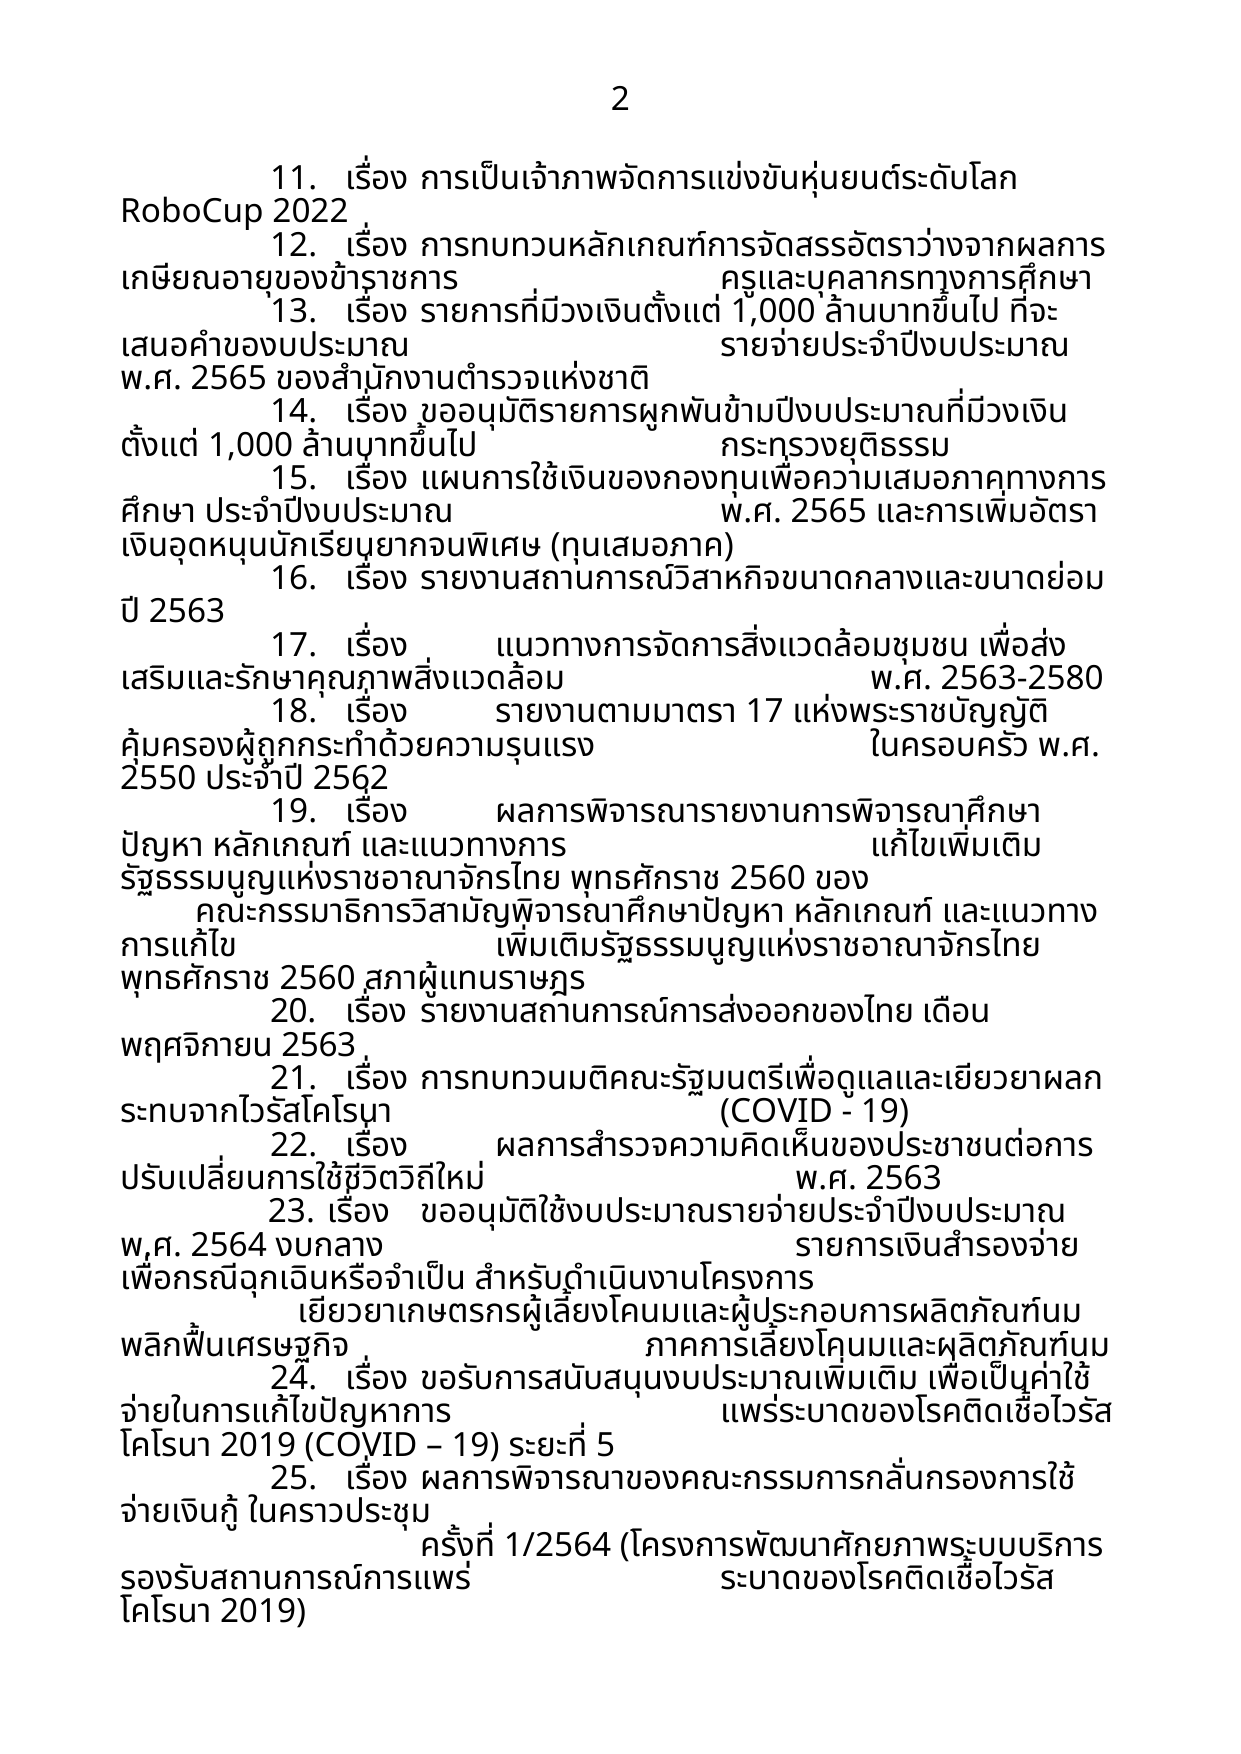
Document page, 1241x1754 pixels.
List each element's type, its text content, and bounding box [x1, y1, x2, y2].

text 19. เรื่อง ผลการพิจารณารายงานการพิจารณาศึกษาปัญหา หลักเกณฑ์ และแนวทางการ แก้ไขเพิ่มเติมรัฐธรรมนูญแห่งราชอาณาจักรไทย พุทธศักราช 2560 ของ คณะกรรมาธิการวิสามัญพิจารณาศึกษาปัญหา หลักเกณฑ์ และแนวทางการแก้ไข เพิ่มเติมรัฐธรรมนูญแห่งราชอาณาจักรไทยพุทธศักราช 2560 สภาผู้แทนราษฎร [120, 796, 1120, 996]
text ครั้งที่ 1/2564 (โครงการพัฒนาศักยภาพระบบบริการ รองรับสถานการณ์การแพร่ ระบาดของโรคติดเชื้อไวรัสโคโรนา 2019) [120, 1529, 1120, 1629]
text 25. เรื่อง ผลการพิจารณาของคณะกรรมการกลั่นกรองการใช้จ่ายเงินกู้ ในคราวประชุม [120, 1463, 1120, 1529]
text 23. เรื่อง ขออนุมัติใช้งบประมาณรายจ่ายประจำปีงบประมาณ พ.ศ. 2564 งบกลาง รายการเงินสำรองจ่าย เพื่อกรณีฉุกเฉินหรือจำเป็น สำหรับดำเนินงานโครงการ เยียวยาเกษตรกรผู้เลี้ยงโคนมและผู้ประกอบการผลิตภัณฑ์นม พลิกฟื้นเศรษฐกิจ ภาคการเลี้ยงโคนมและผลิตภัณฑ์นม [120, 1196, 1120, 1363]
text 12. เรื่อง การทบทวนหลักเกณฑ์การจัดสรรอัตราว่างจากผลการเกษียณอายุของข้าราชการ ครูและบุคลากรทางการศึกษา [120, 229, 1120, 296]
text 18. เรื่อง รายงานตามมาตรา 17 แห่งพระราชบัญญัติคุ้มครองผู้ถูกกระทำด้วยความรุนแรง ในครอบครัว พ.ศ. 2550 ประจำปี 2562 [120, 696, 1120, 796]
text 24. เรื่อง ขอรับการสนับสนุนงบประมาณเพิ่มเติม เพื่อเป็นค่าใช้จ่ายในการแก้ไขปัญหาการ แพร่ระบาดของโรคติดเชื้อไวรัสโคโรนา 2019 (COVID – 19) ระยะที่ 5 [120, 1363, 1120, 1463]
text 17. เรื่อง แนวทางการจัดการสิ่งแวดล้อมชุมชน เพื่อส่งเสริมและรักษาคุณภาพสิ่งแวดล้อม พ.ศ. 2563-2580 [120, 629, 1120, 696]
text 14. เรื่อง ขออนุมัติรายการผูกพันข้ามปีงบประมาณที่มีวงเงินตั้งแต่ 1,000 ล้านบาทขึ้นไป กระทรวงยุติธรรม [120, 396, 1120, 463]
text 15. เรื่อง แผนการใช้เงินของกองทุนเพื่อความเสมอภาคทางการศึกษา ประจำปีงบประมาณ พ.ศ. 2565 และการเพิ่มอัตราเงินอุดหนุนนักเรียนยากจนพิเศษ (ทุนเสมอภาค) [120, 463, 1120, 563]
text 20. เรื่อง รายงานสถานการณ์การส่งออกของไทย เดือนพฤศจิกายน 2563 [120, 996, 1120, 1063]
text 22. เรื่อง ผลการสำรวจความคิดเห็นของประชาชนต่อการปรับเปลี่ยนการใช้ชีวิตวิถีใหม่ พ.ศ. 2563 [120, 1129, 1120, 1196]
text 21. เรื่อง การทบทวนมติคณะรัฐมนตรีเพื่อดูแลและเยียวยาผลกระทบจากไวรัสโคโรนา (COVID - 19) [120, 1063, 1120, 1129]
text 11. เรื่อง การเป็นเจ้าภาพจัดการแข่งขันหุ่นยนต์ระดับโลก RoboCup 2022 [120, 163, 1120, 229]
text 16. เรื่อง รายงานสถานการณ์วิสาหกิจขนาดกลางและขนาดย่อม ปี 2563 [120, 563, 1120, 629]
text 13. เรื่อง รายการที่มีวงเงินตั้งแต่ 1,000 ล้านบาทขึ้นไป ที่จะเสนอคำของบประมาณ รายจ่ายประจำปีงบประมาณ พ.ศ. 2565 ของสำนักงานตำรวจแห่งชาติ [120, 296, 1120, 396]
